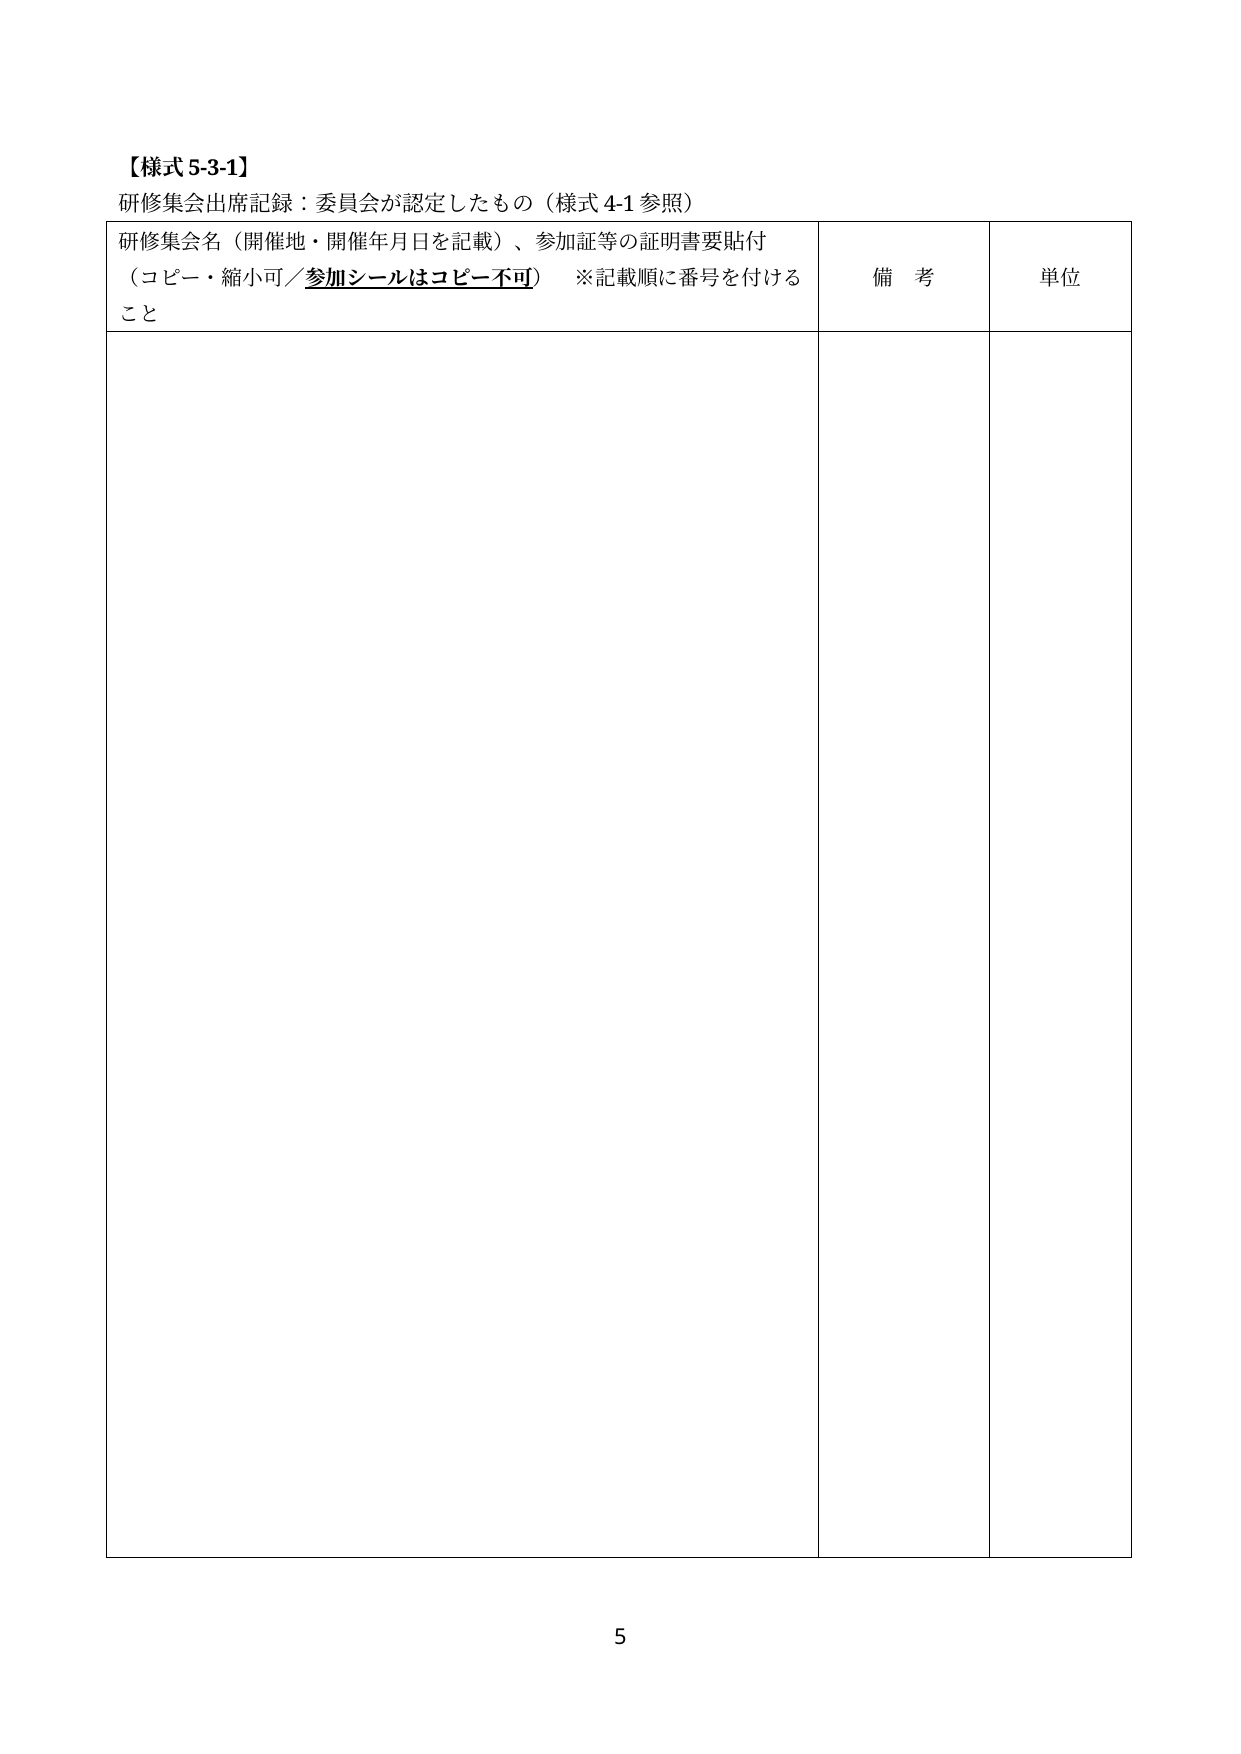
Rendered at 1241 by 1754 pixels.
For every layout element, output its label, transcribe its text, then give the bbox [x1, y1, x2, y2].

text 研修集会出席記録：委員会が認定したもの（様式4-1参照） [118, 184, 1122, 221]
table_header 研修集会名（開催地・開催年月日を記載）、参加証等の証明書要貼付（コピー・縮小可／参加シールはコピー不可） ※記載順に番号を付けること [107, 222, 818, 331]
table_cell [990, 332, 1131, 1557]
table_cell [819, 332, 989, 1557]
table_cell [107, 332, 818, 1557]
table_header 単位 [990, 222, 1131, 331]
text 【様式5-3-1】 [118, 148, 1122, 184]
table_header 備 考 [819, 222, 989, 331]
